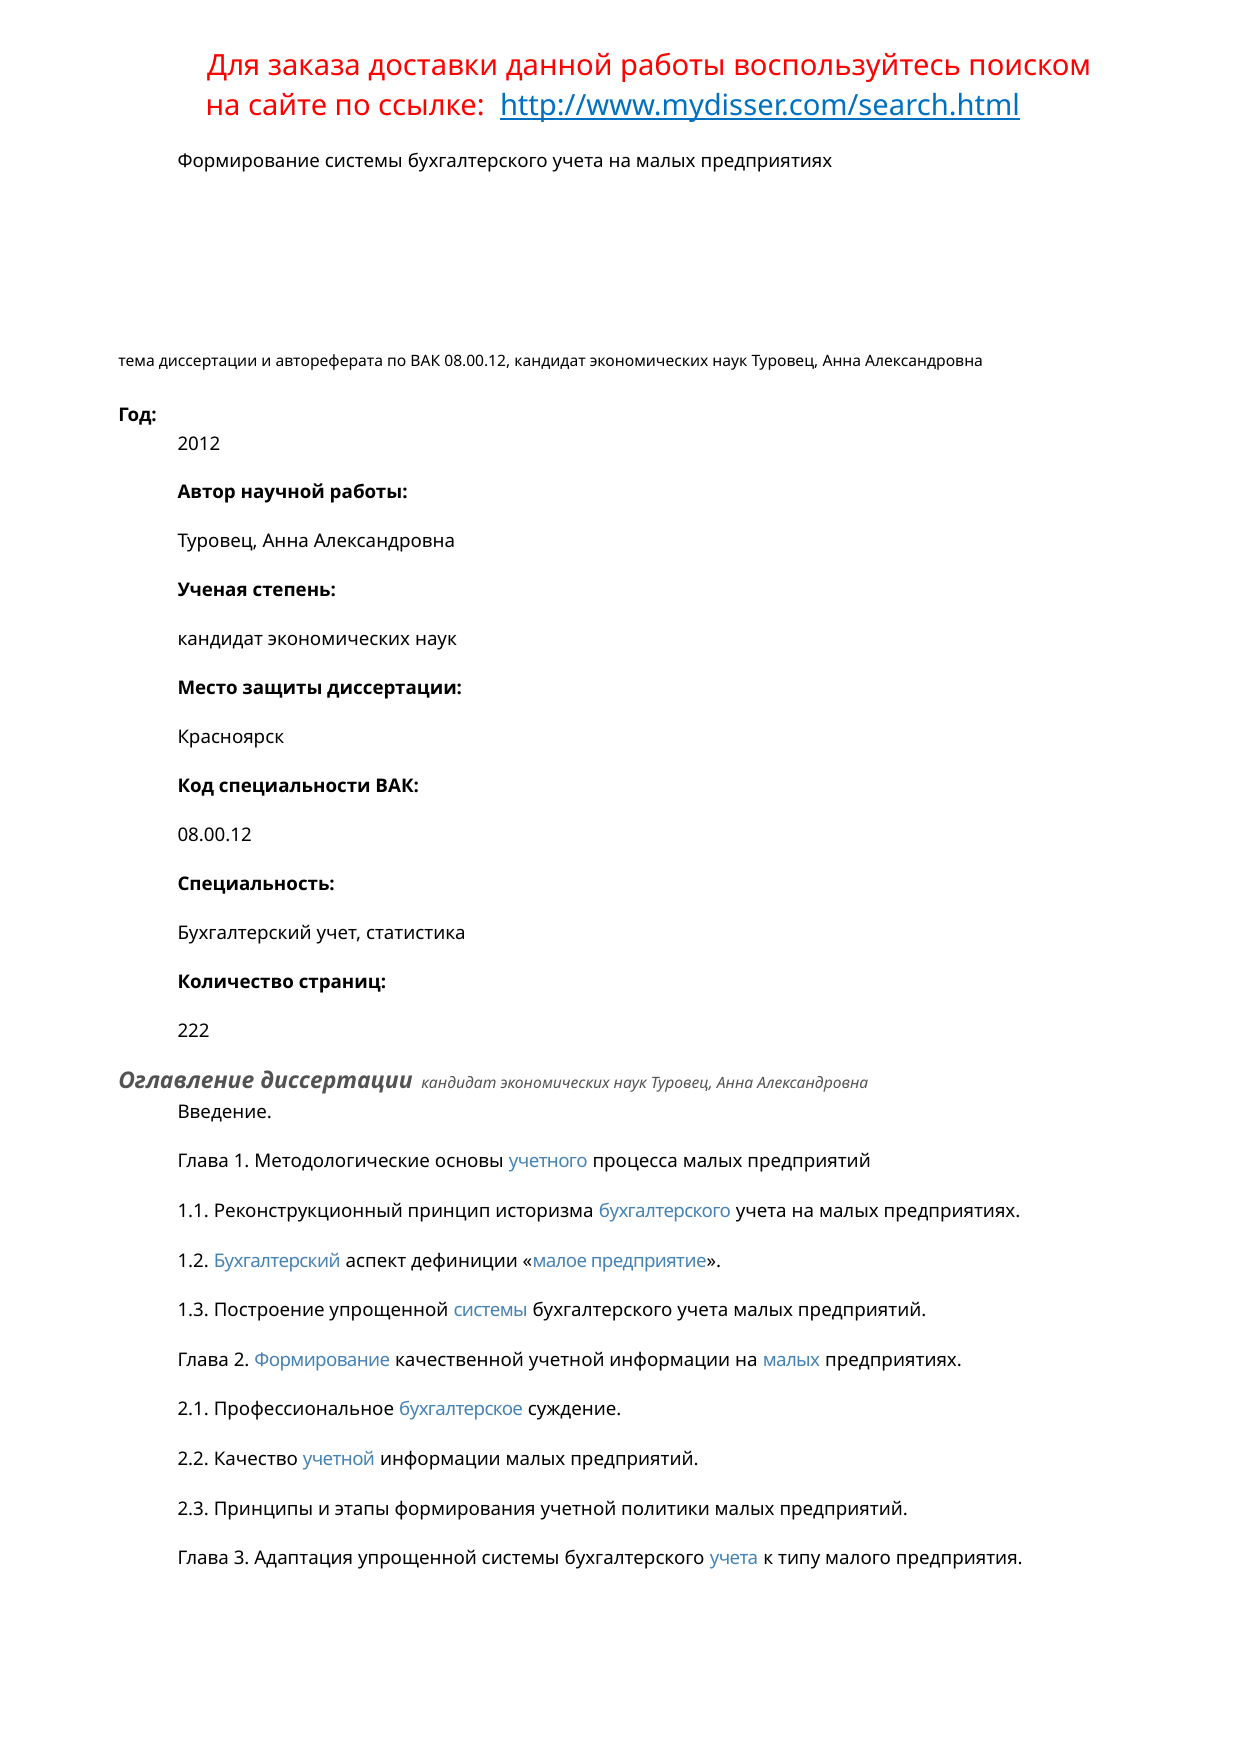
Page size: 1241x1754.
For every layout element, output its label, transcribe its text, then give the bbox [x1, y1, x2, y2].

text 222 [118, 1015, 1107, 1043]
text кандидат экономических наук [118, 623, 1107, 651]
text Бухгалтерский учет, статистика [118, 917, 1107, 945]
subtitle Оглавление диссертации кандидат экономических наук Туровец, Анна Александровна [118, 1064, 1107, 1095]
text Туровец, Анна Александровна [118, 525, 1107, 553]
text 2012 [118, 427, 1107, 455]
text Ученая cтепень: [118, 574, 1107, 602]
text 08.00.12 [118, 819, 1107, 847]
text тема диссертации и автореферата по ВАК 08.00.12, кандидат экономических наук Туровец, Анна Александровна Год: [118, 343, 1107, 427]
text Количество cтраниц: [118, 966, 1107, 994]
text Красноярск [118, 721, 1107, 749]
text Специальность: [118, 868, 1107, 896]
text Формирование системы бухгалтерского учета на малых предприятиях [118, 144, 1107, 173]
text Место защиты диссертации: [118, 672, 1107, 700]
text Автор научной работы: [118, 476, 1107, 504]
text Код cпециальности ВАК: [118, 770, 1107, 798]
